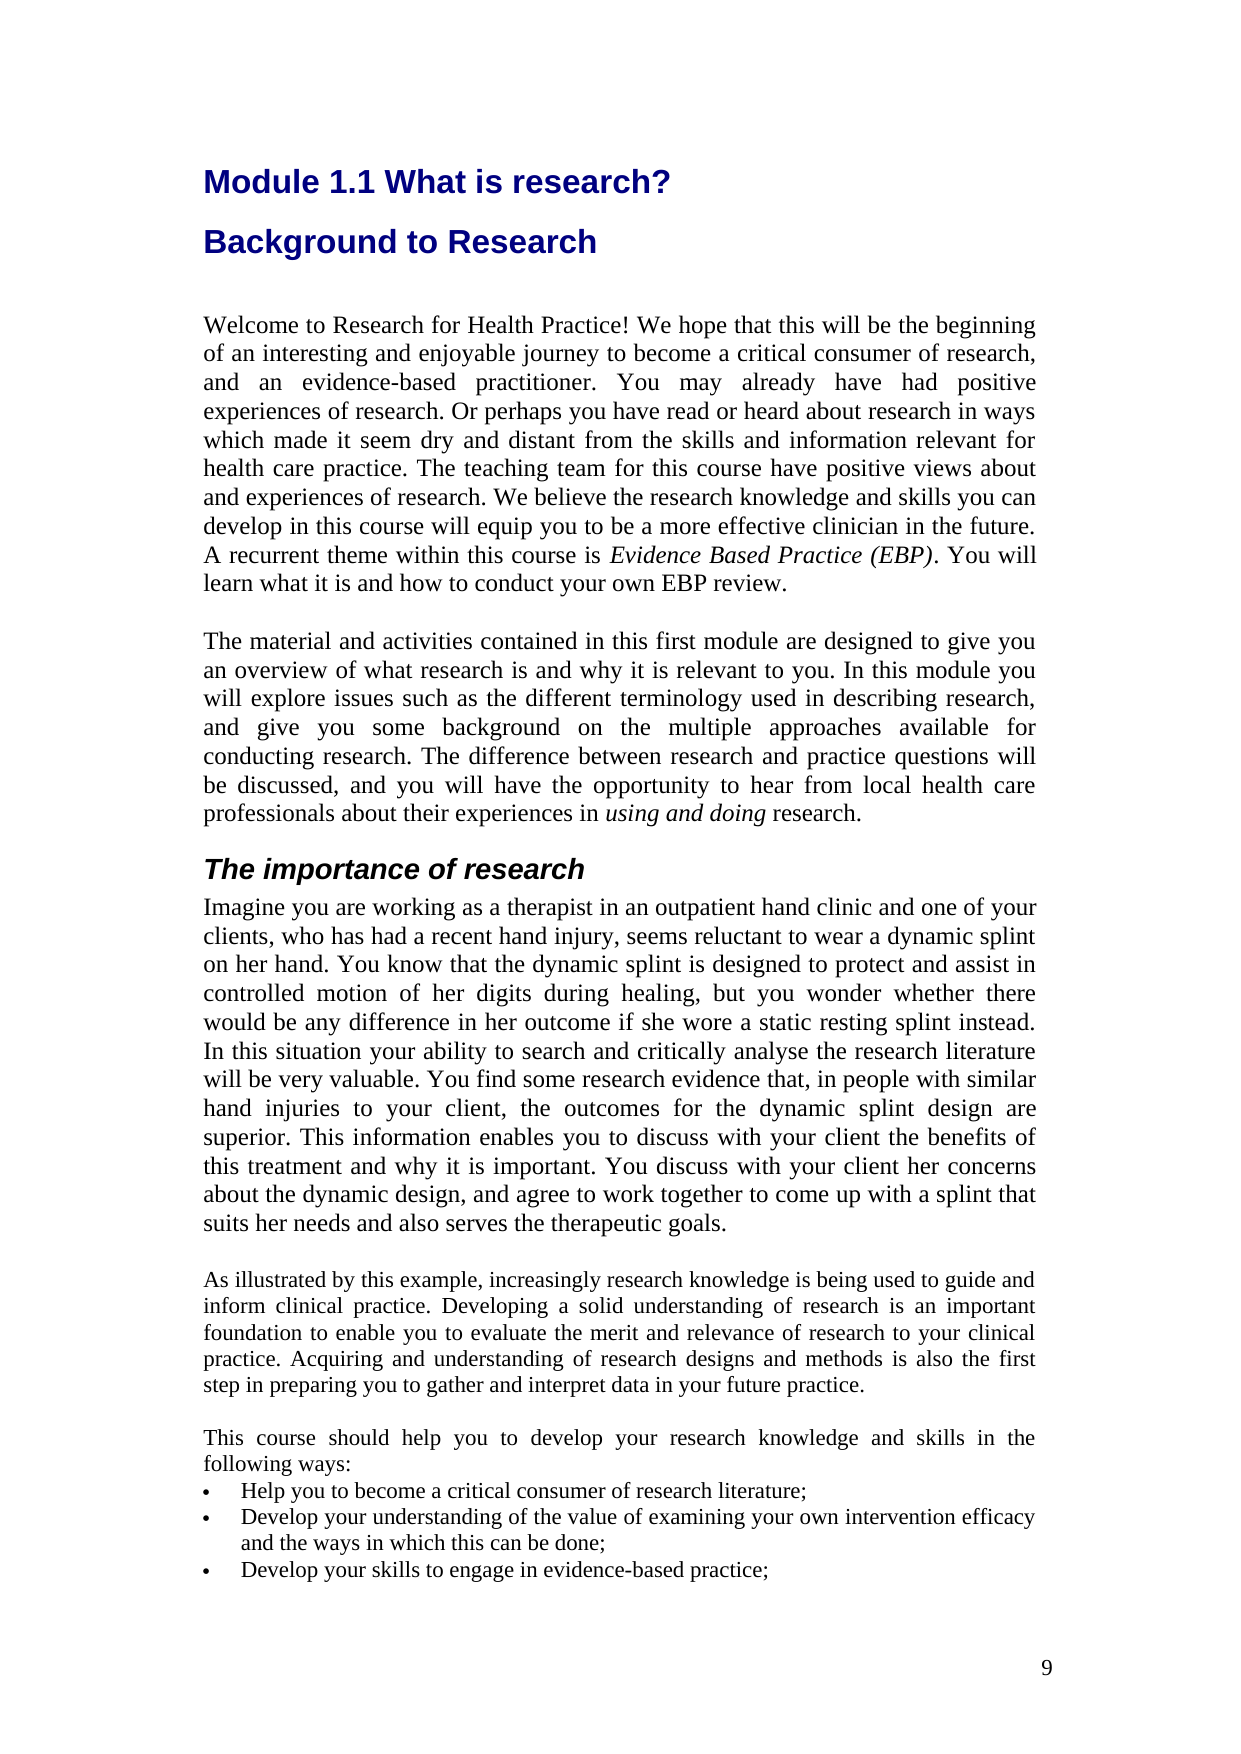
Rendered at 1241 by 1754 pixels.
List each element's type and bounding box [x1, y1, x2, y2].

table_header [192, 150, 1048, 1582]
